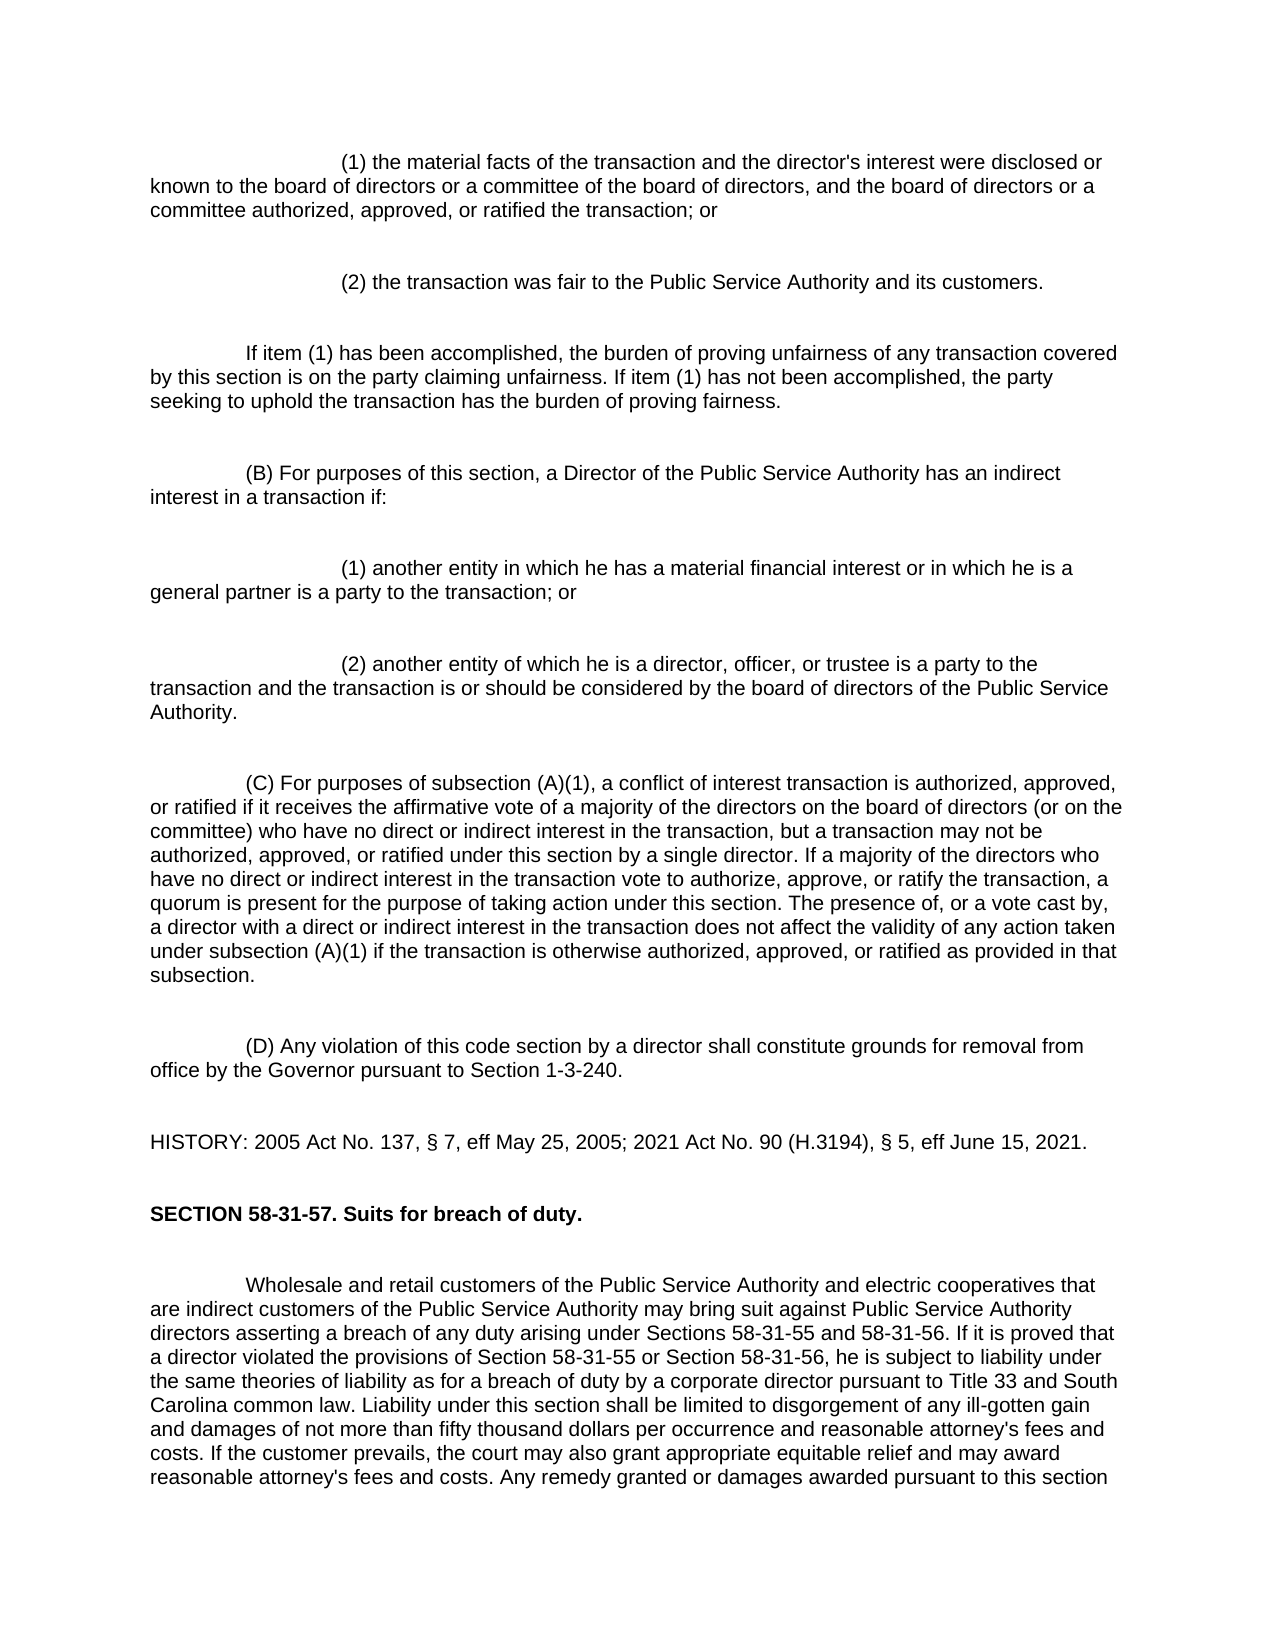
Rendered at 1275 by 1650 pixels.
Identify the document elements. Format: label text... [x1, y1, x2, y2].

text (C) For purposes of subsection (A)(1), a conflict of interest transaction is authorized, approved, or ratified if it receives the affirmative vote of a majority of the directors on the board of directors (or on the committee) who have no direct or indirect interest in the transaction, but a transaction may not be authorized, approved, or ratified under this section by a single director. If a majority of the directors who have no direct or indirect interest in the transaction vote to authorize, approve, or ratify the transaction, a quorum is present for the purpose of taking action under this section. The presence of, or a vote cast by, a director with a direct or indirect interest in the transaction does not affect the validity of any action taken under subsection (A)(1) if the transaction is otherwise authorized, approved, or ratified as provided in that subsection. [150, 771, 1125, 1010]
text If item (1) has been accomplished, the burden of proving unfairness of any transaction covered by this section is on the party claiming unfairness. If item (1) has not been accomplished, the party seeking to uphold the transaction has the burden of proving fairness. [150, 341, 1125, 437]
text HISTORY: 2005 Act No. 137, § 7, eff May 25, 2005; 2021 Act No. 90 (H.3194), § 5, eff June 15, 2021. [150, 1130, 1125, 1177]
text (D) Any violation of this code section by a director shall constitute grounds for removal from office by the Governor pursuant to Section 1-3-240. [150, 1034, 1125, 1106]
text (2) another entity of which he is a director, officer, or trustee is a party to the transaction and the transaction is or should be considered by the board of directors of the Public Service Authority. [150, 652, 1125, 747]
text (B) For purposes of this section, a Director of the Public Service Authority has an indirect interest in a transaction if: [150, 461, 1125, 532]
text (1) the material facts of the transaction and the director's interest were disclosed or known to the board of directors or a committee of the board of directors, and the board of directors or a committee authorized, approved, or ratified the transaction; or [150, 150, 1125, 246]
text (1) another entity in which he has a material financial interest or in which he is a general partner is a party to the transaction; or [150, 556, 1125, 628]
text SECTION 58-31-57. Suits for breach of duty. [150, 1201, 1125, 1249]
text (2) the transaction was fair to the Public Service Authority and its customers. [150, 269, 1125, 317]
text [150, 1273, 1125, 1488]
